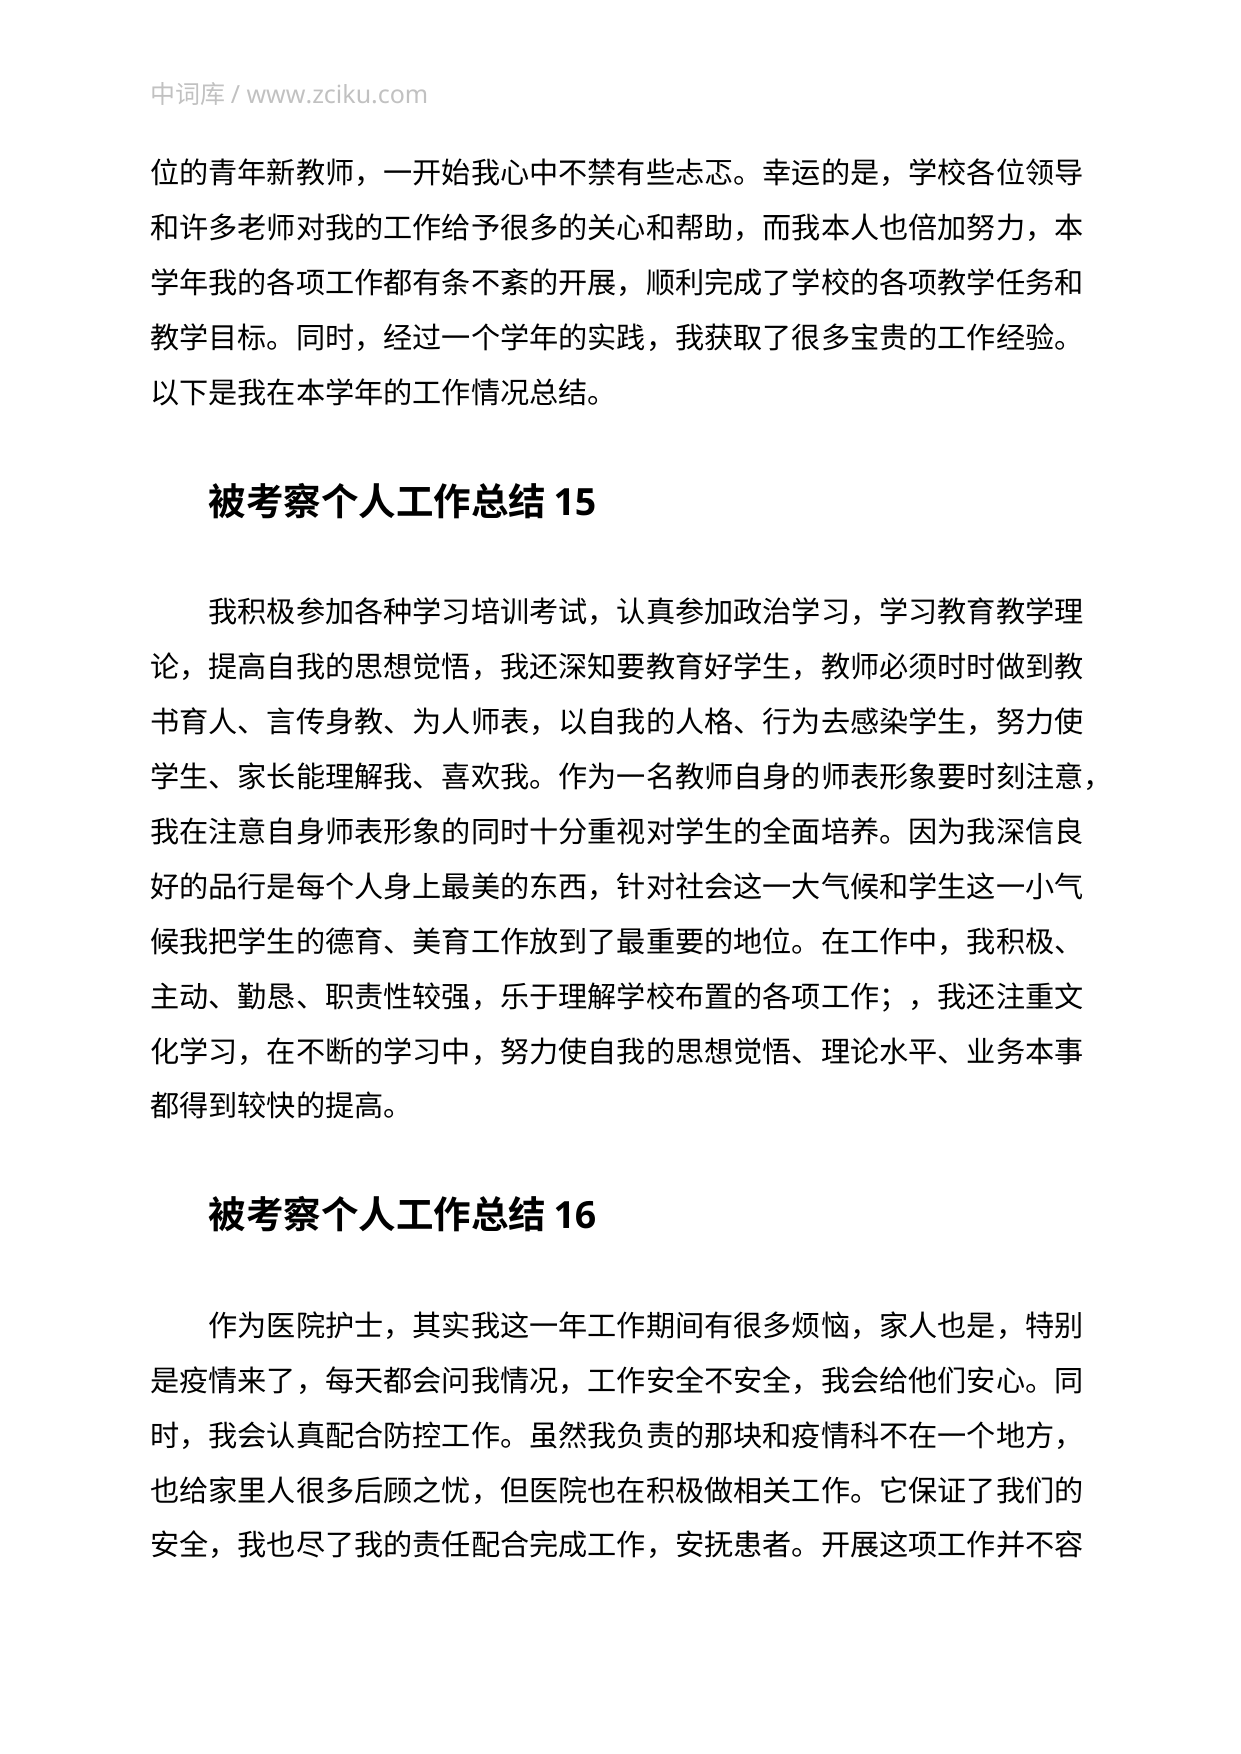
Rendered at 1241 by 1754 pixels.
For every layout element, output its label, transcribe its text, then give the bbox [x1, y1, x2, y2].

text 被考察个人工作总结15 [150, 471, 1090, 526]
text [150, 150, 1090, 412]
text 我积极参加各种学习培训考试，认真参加政治学习，学习教育教学理论，提高自我的思想觉悟，我还深知要教育好学生，教师必须时时做到教书育人、言传身教、为人师表，以自我的人格、行为去感染学生，努力使学生、家长能理解我、喜欢我。作为一名教师自身的师表形象要时刻注意，我在注意自身师表形象的同时十分重视对学生的全面培养。因为我深信良好的品行是每个人身上最美的东西，针对社会这一大气候和学生这一小气候我把学生的德育、美育工作放到了最重要的地位。在工作中，我积极、主动、勤恳、职责性较强，乐于理解学校布置的各项工作；，我还注重文化学习，在不断的学习中，努力使自我的思想觉悟、理论水平、业务本事都得到较快的提高。 [150, 589, 1090, 1125]
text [150, 1302, 1090, 1564]
text 被考察个人工作总结16 [150, 1185, 1090, 1239]
